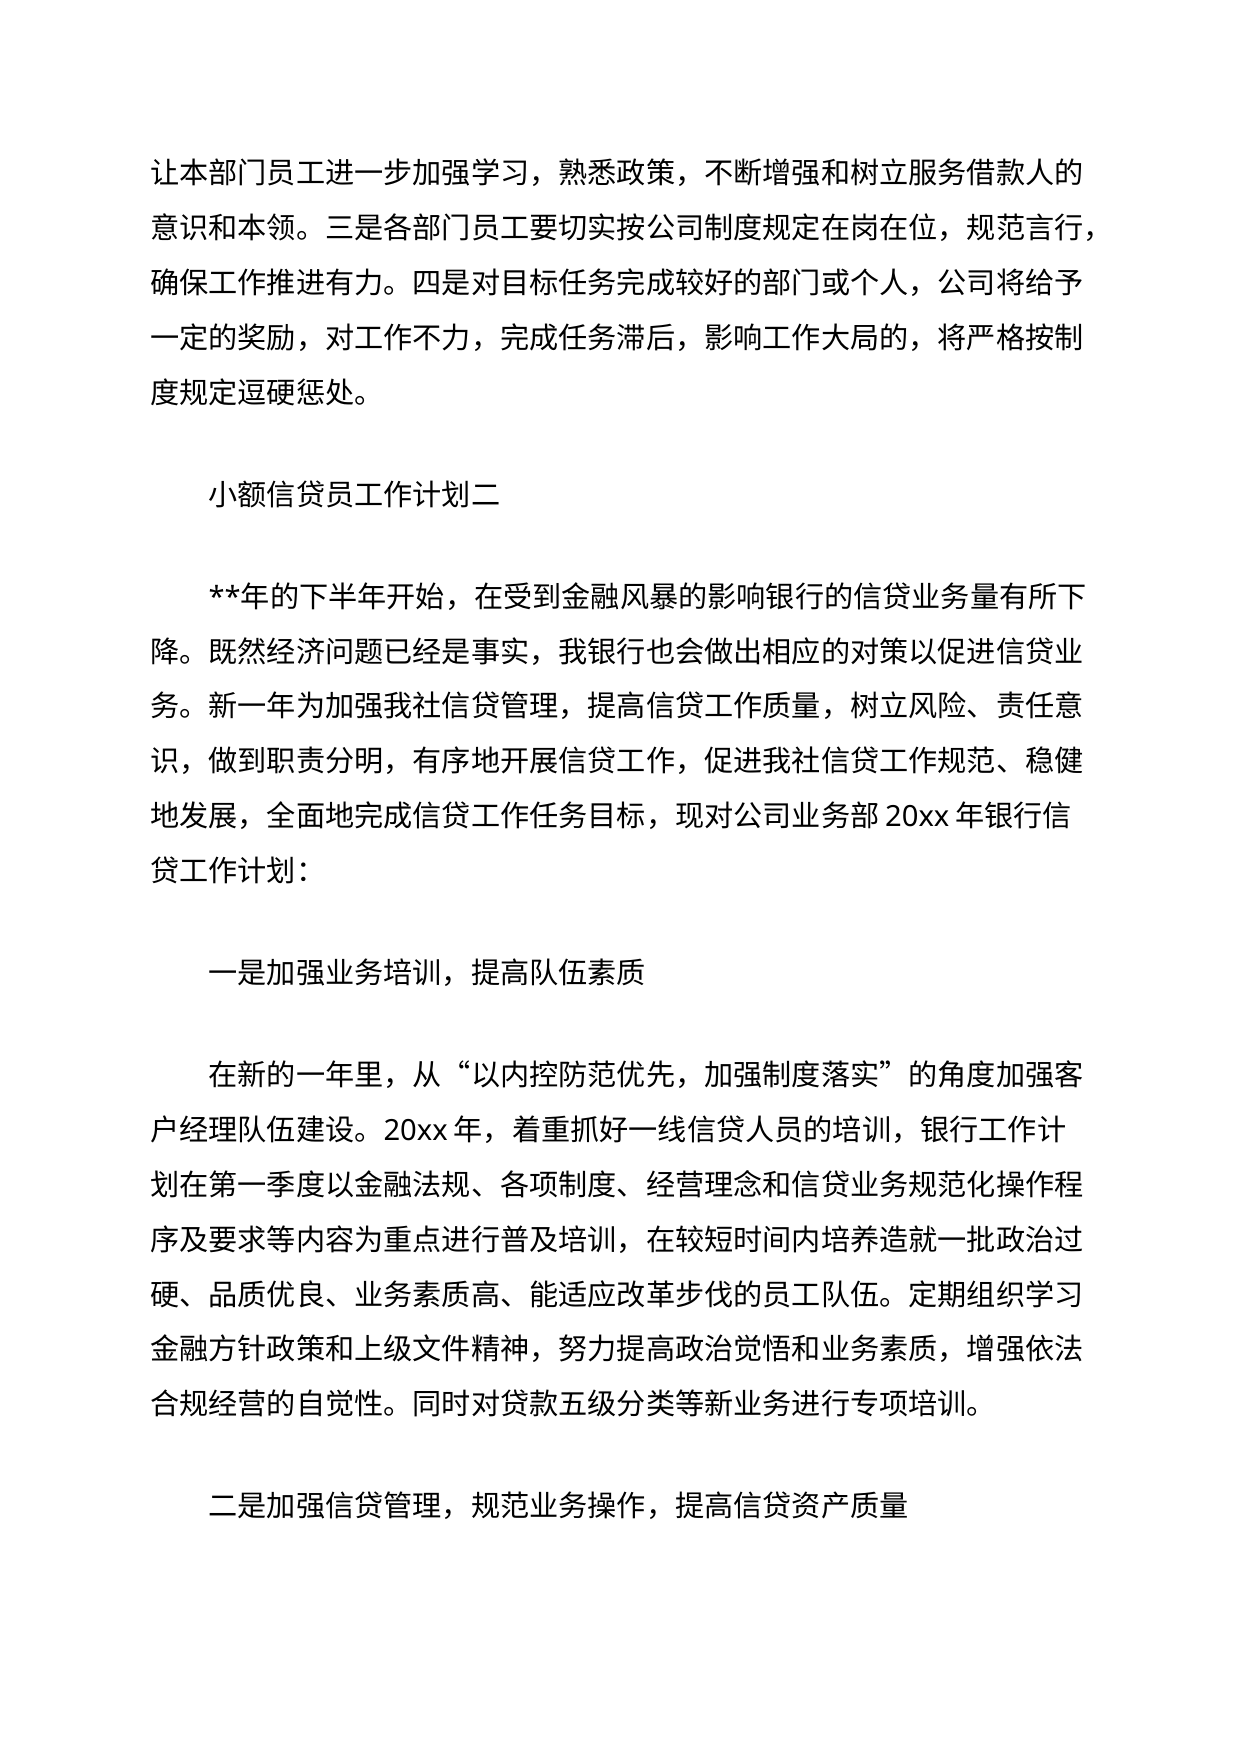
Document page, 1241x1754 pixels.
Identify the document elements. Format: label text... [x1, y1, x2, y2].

text 小额信贷员工作计划二 [150, 471, 1090, 514]
text 一是加强业务培训，提高队伍素质 [150, 949, 1090, 992]
text **年的下半年开始，在受到金融风暴的影响银行的信贷业务量有所下降。既然经济问题已经是事实，我银行也会做出相应的对策以促进信贷业务。新一年为加强我社信贷管理，提高信贷工作质量，树立风险、责任意识，做到职责分明，有序地开展信贷工作，促进我社信贷工作规范、稳健地发展，全面地完成信贷工作任务目标，现对公司业务部20xx年银行信贷工作计划： [150, 573, 1090, 890]
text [150, 150, 1090, 412]
text 在新的一年里，从“以内控防范优先，加强制度落实”的角度加强客户经理队伍建设。20xx年，着重抓好一线信贷人员的培训，银行工作计划在第一季度以金融法规、各项制度、经营理念和信贷业务规范化操作程序及要求等内容为重点进行普及培训，在较短时间内培养造就一批政治过硬、品质优良、业务素质高、能适应改革步伐的员工队伍。定期组织学习金融方针政策和上级文件精神，努力提高政治觉悟和业务素质，增强依法合规经营的自觉性。同时对贷款五级分类等新业务进行专项培训。 [150, 1051, 1090, 1423]
text 二是加强信贷管理，规范业务操作，提高信贷资产质量 [150, 1483, 1090, 1525]
